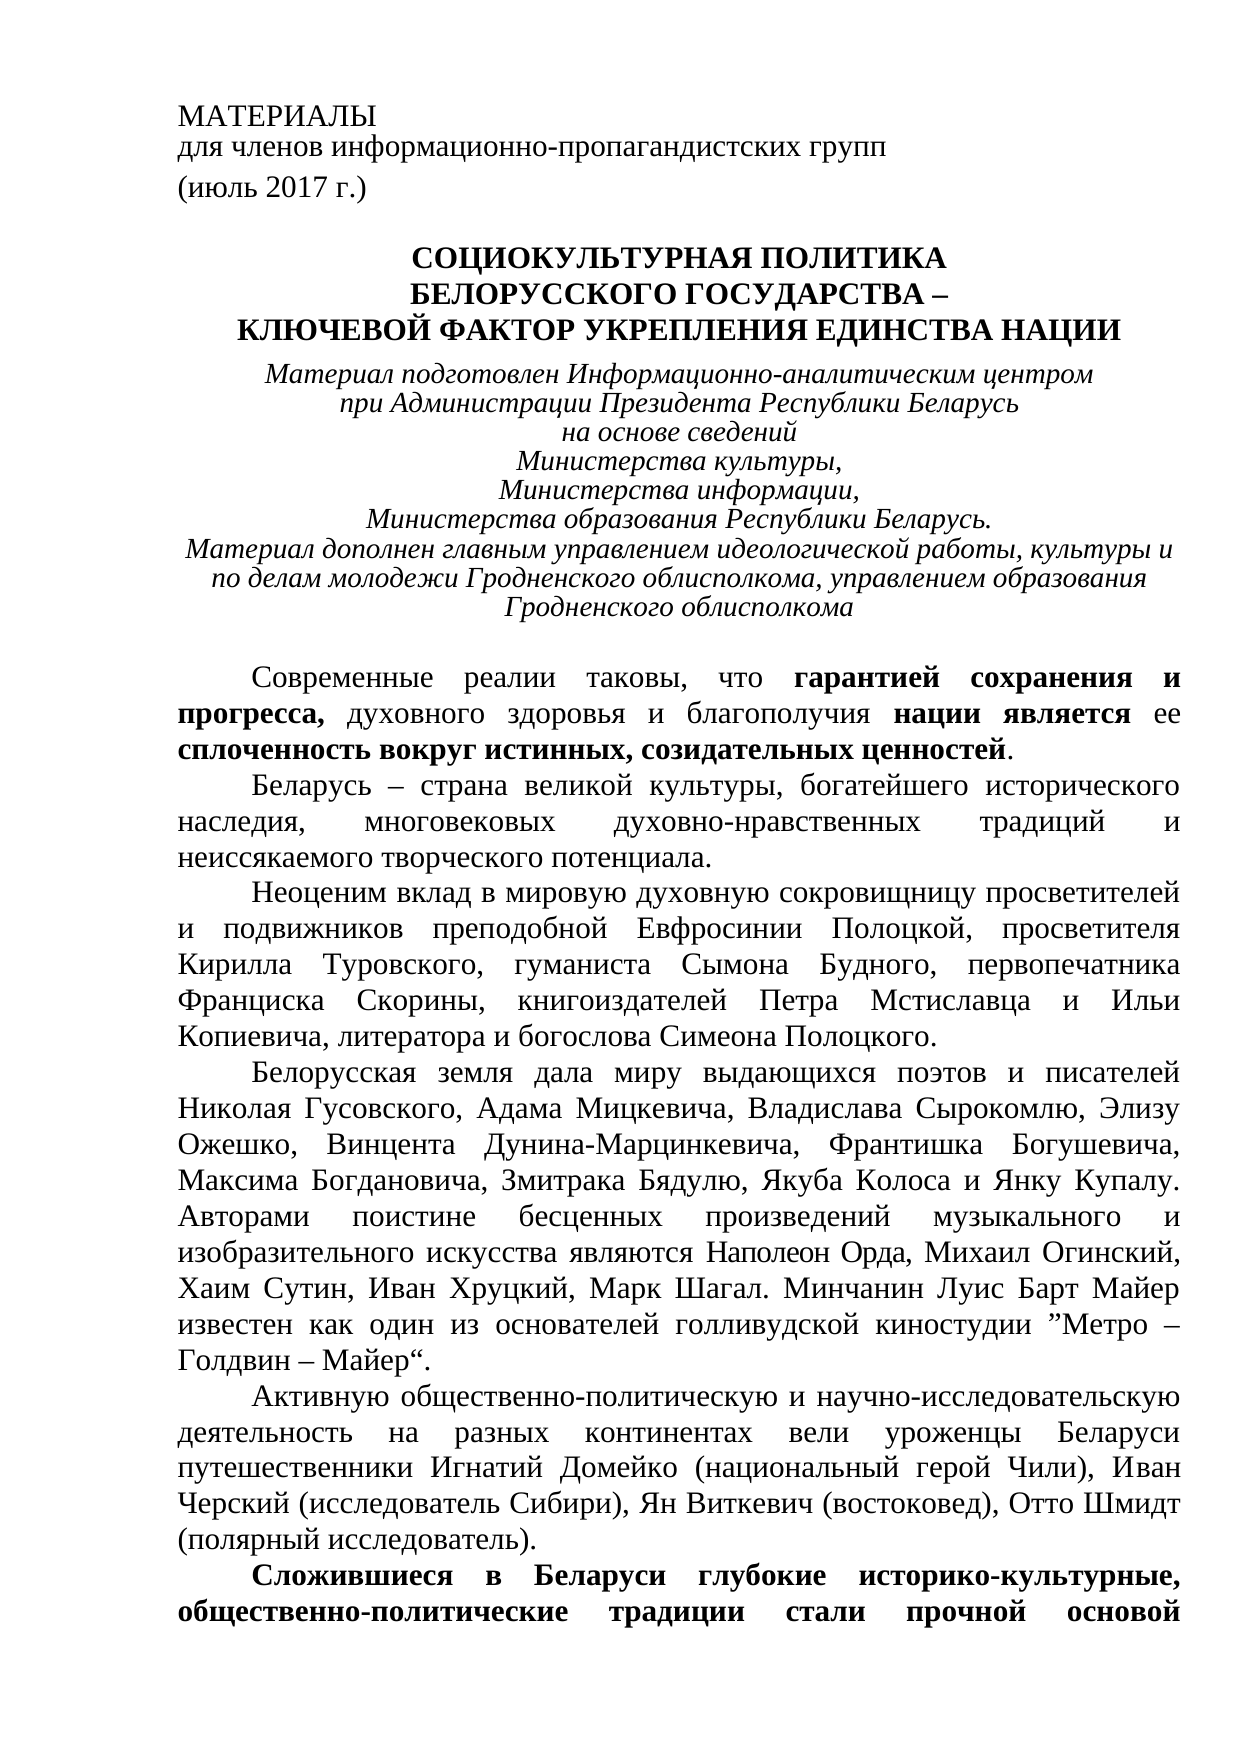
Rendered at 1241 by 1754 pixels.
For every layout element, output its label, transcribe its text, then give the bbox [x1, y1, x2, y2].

text Министерства информации, [177, 476, 1181, 506]
text МАТЕРИАЛЫ [177, 103, 1181, 133]
text при Администрации Президента Республики Беларусь [177, 389, 1181, 418]
text Неоценим вклад в мировую духовную сокровищницу просветителей и подвижников преподобной Евфросинии Полоцкой, просветителя Кирилла Туровского, гуманиста Сымона Будного, первопечатника Франциска Скорины, книгоиздателей Петра Мстиславца и Ильи Копиевича, литератора и богослова Симеона Полоцкого. [177, 874, 1181, 1053]
text Активную общественно-политическую и научно-исследовательскую деятельность на разных континентах вели уроженцы Беларуси путешественники Игнатий Домейко (национальный герой Чили), Иван Черский (исследователь Сибири), Ян Виткевич (востоковед), Отто Шмидт (полярный исследователь). [177, 1377, 1181, 1557]
text Современные реалии таковы, что гарантией сохранения и прогресса, духовного здоровья и благополучия нации является ее сплоченность вокруг истинных, созидательных ценностей. [177, 658, 1181, 766]
text КЛЮЧЕВОЙ ФАКТОР УКРЕПЛЕНИЯ ЕДИНСТВА НАЦИИ [177, 311, 1181, 347]
text БЕЛОРУССКОГО ГОСУДАРСТВА – [177, 275, 1181, 311]
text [177, 1557, 1181, 1628]
text Материал подготовлен Информационно-аналитическим центром [177, 360, 1181, 389]
text для членов информационно-пропагандистских групп [177, 133, 1181, 162]
text Министерства культуры, [177, 447, 1181, 476]
text Белорусская земля дала миру выдающихся поэтов и писателей Николая Гусовского, Адама Мицкевича, Владислава Сырокомлю, Элизу Ожешко, Винцента Дунина-Марцинкевича, Франтишка Богушевича, Максима Богдановича, Змитрака Бядулю, Якуба Колоса и Янку Купалу. Авторами поистине бесценных произведений музыкального и изобразительного искусства являются Наполеон Орда, Михаил Огинский, Хаим Сутин, Иван Хруцкий, Марк Шагал. Минчанин Луис Барт Майер известен как один из основателей голливудской киностудии ”Метро – Голдвин – Майер“. [177, 1053, 1181, 1377]
text Материал дополнен главным управлением идеологической работы, культуры и по делам молодежи Гродненского облисполкома, управлением образования Гродненского облисполкома [177, 535, 1181, 622]
text Министерства образования Республики Беларусь. [177, 506, 1181, 535]
text СОЦИОКУЛЬТУРНАЯ ПОЛИТИКА [177, 239, 1181, 275]
text на основе сведений [177, 418, 1181, 447]
text Беларусь – страна великой культуры, богатейшего исторического наследия, многовековых духовно-нравственных традиций и неиссякаемого творческого потенциала. [177, 766, 1181, 874]
text (июль 2017 г.) [177, 174, 1181, 203]
